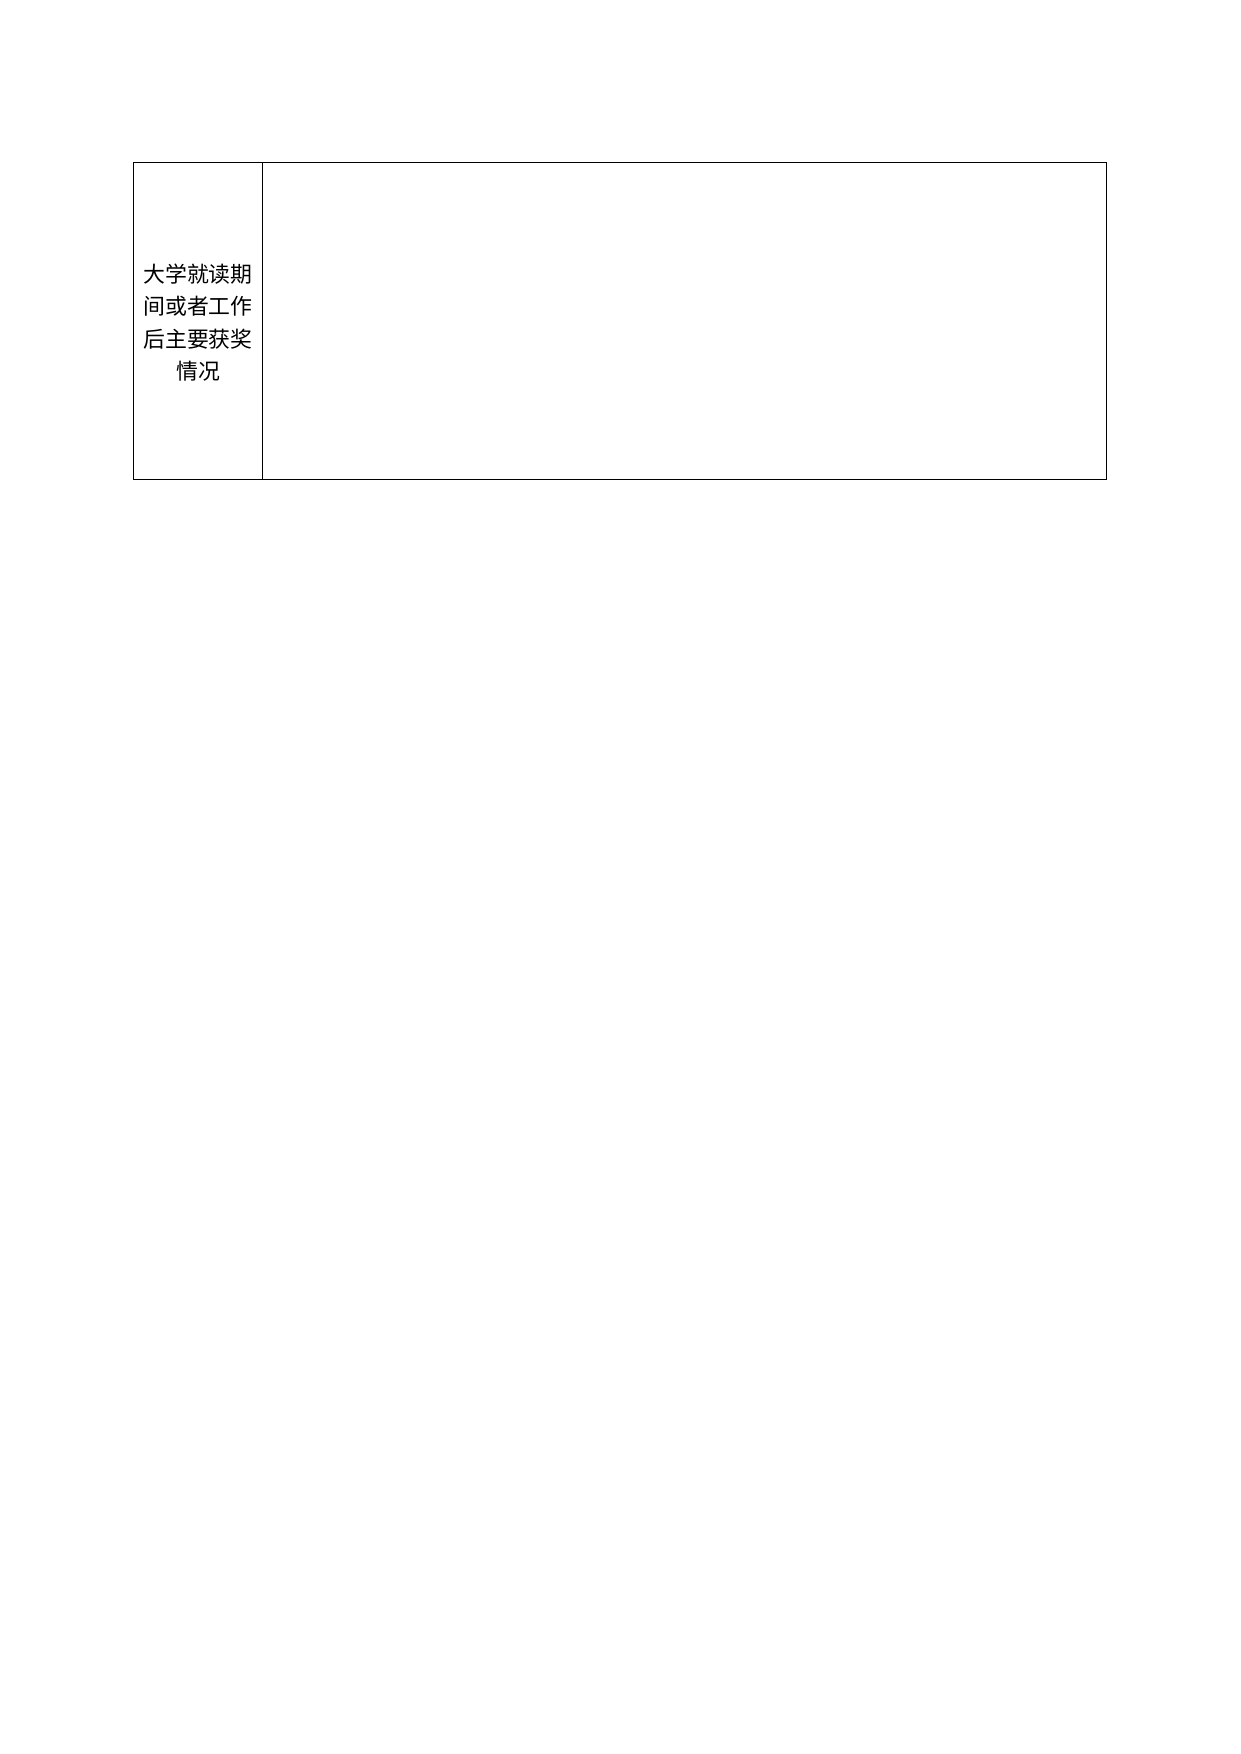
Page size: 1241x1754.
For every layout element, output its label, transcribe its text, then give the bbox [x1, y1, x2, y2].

table_cell 大学就读期间或者工作后主要获奖情况 [134, 163, 262, 479]
table_cell [263, 163, 1106, 479]
